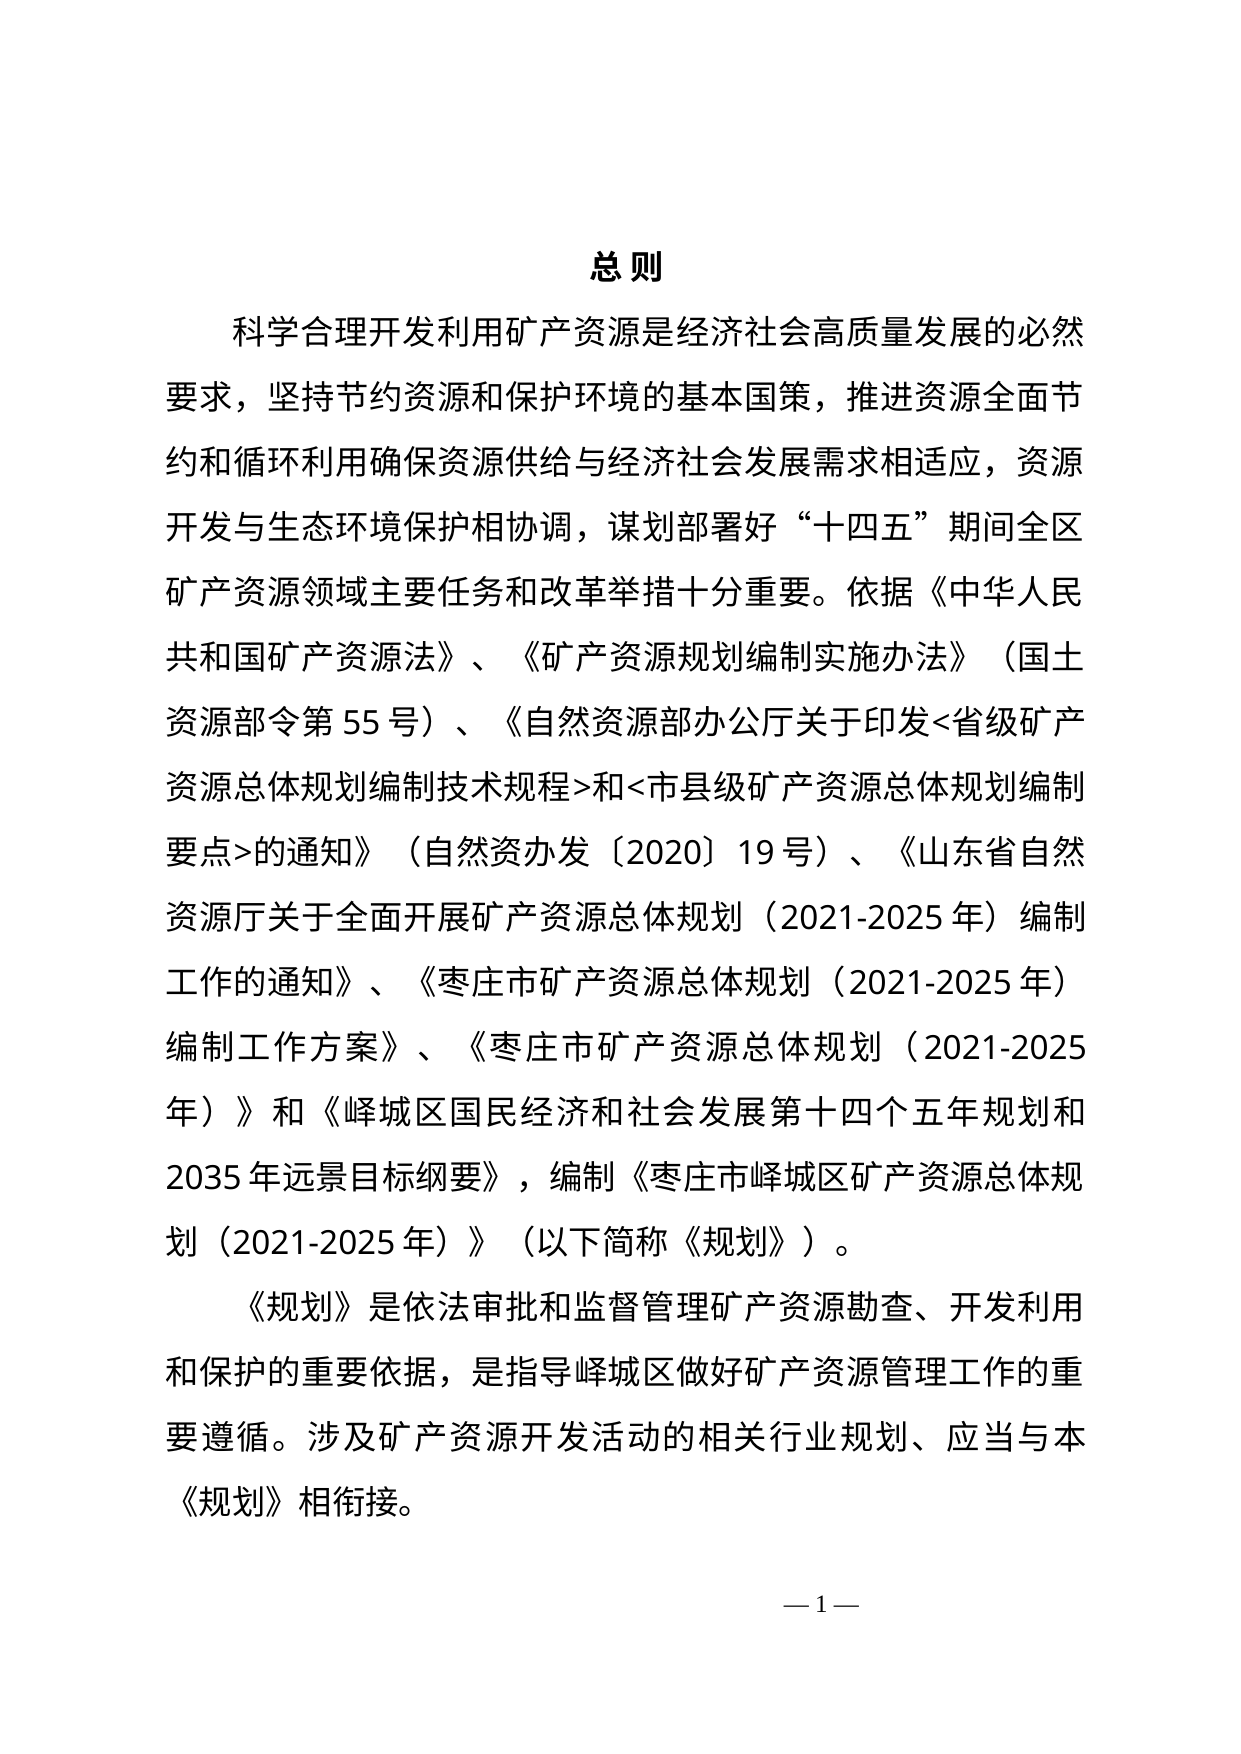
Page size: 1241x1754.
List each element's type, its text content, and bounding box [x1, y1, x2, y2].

text 科学合理开发利用矿产资源是经济社会高质量发展的必然要求，坚持节约资源和保护环境的基本国策，推进资源全面节约和循环利用确保资源供给与经济社会发展需求相适应，资源开发与生态环境保护相协调，谋划部署好“十四五”期间全区矿产资源领域主要任务和改革举措十分重要。依据《中华人民共和国矿产资源法》、《矿产资源规划编制实施办法》（国土资源部令第55号）、《自然资源部办公厅关于印发<省级矿产资源总体规划编制技术规程>和<市县级矿产资源总体规划编制要点>的通知》（自然资办发〔2020〕19号）、《山东省自然资源厅关于全面开展矿产资源总体规划（2021-2025年）编制工作的通知》、《枣庄市矿产资源总体规划（2021-2025年）编制工作方案》、《枣庄市矿产资源总体规划（2021-2025年）》和《峄城区国民经济和社会发展第十四个五年规划和2035年远景目标纲要》，编制《枣庄市峄城区矿产资源总体规划（2021-2025年）》（以下简称《规划》）。 [165, 298, 1087, 1273]
subtitle 总 则 [165, 233, 1087, 298]
text 《规划》是依法审批和监督管理矿产资源勘查、开发利用和保护的重要依据，是指导峄城区做好矿产资源管理工作的重要遵循。涉及矿产资源开发活动的相关行业规划、应当与本《规划》相衔接。 [165, 1273, 1087, 1533]
